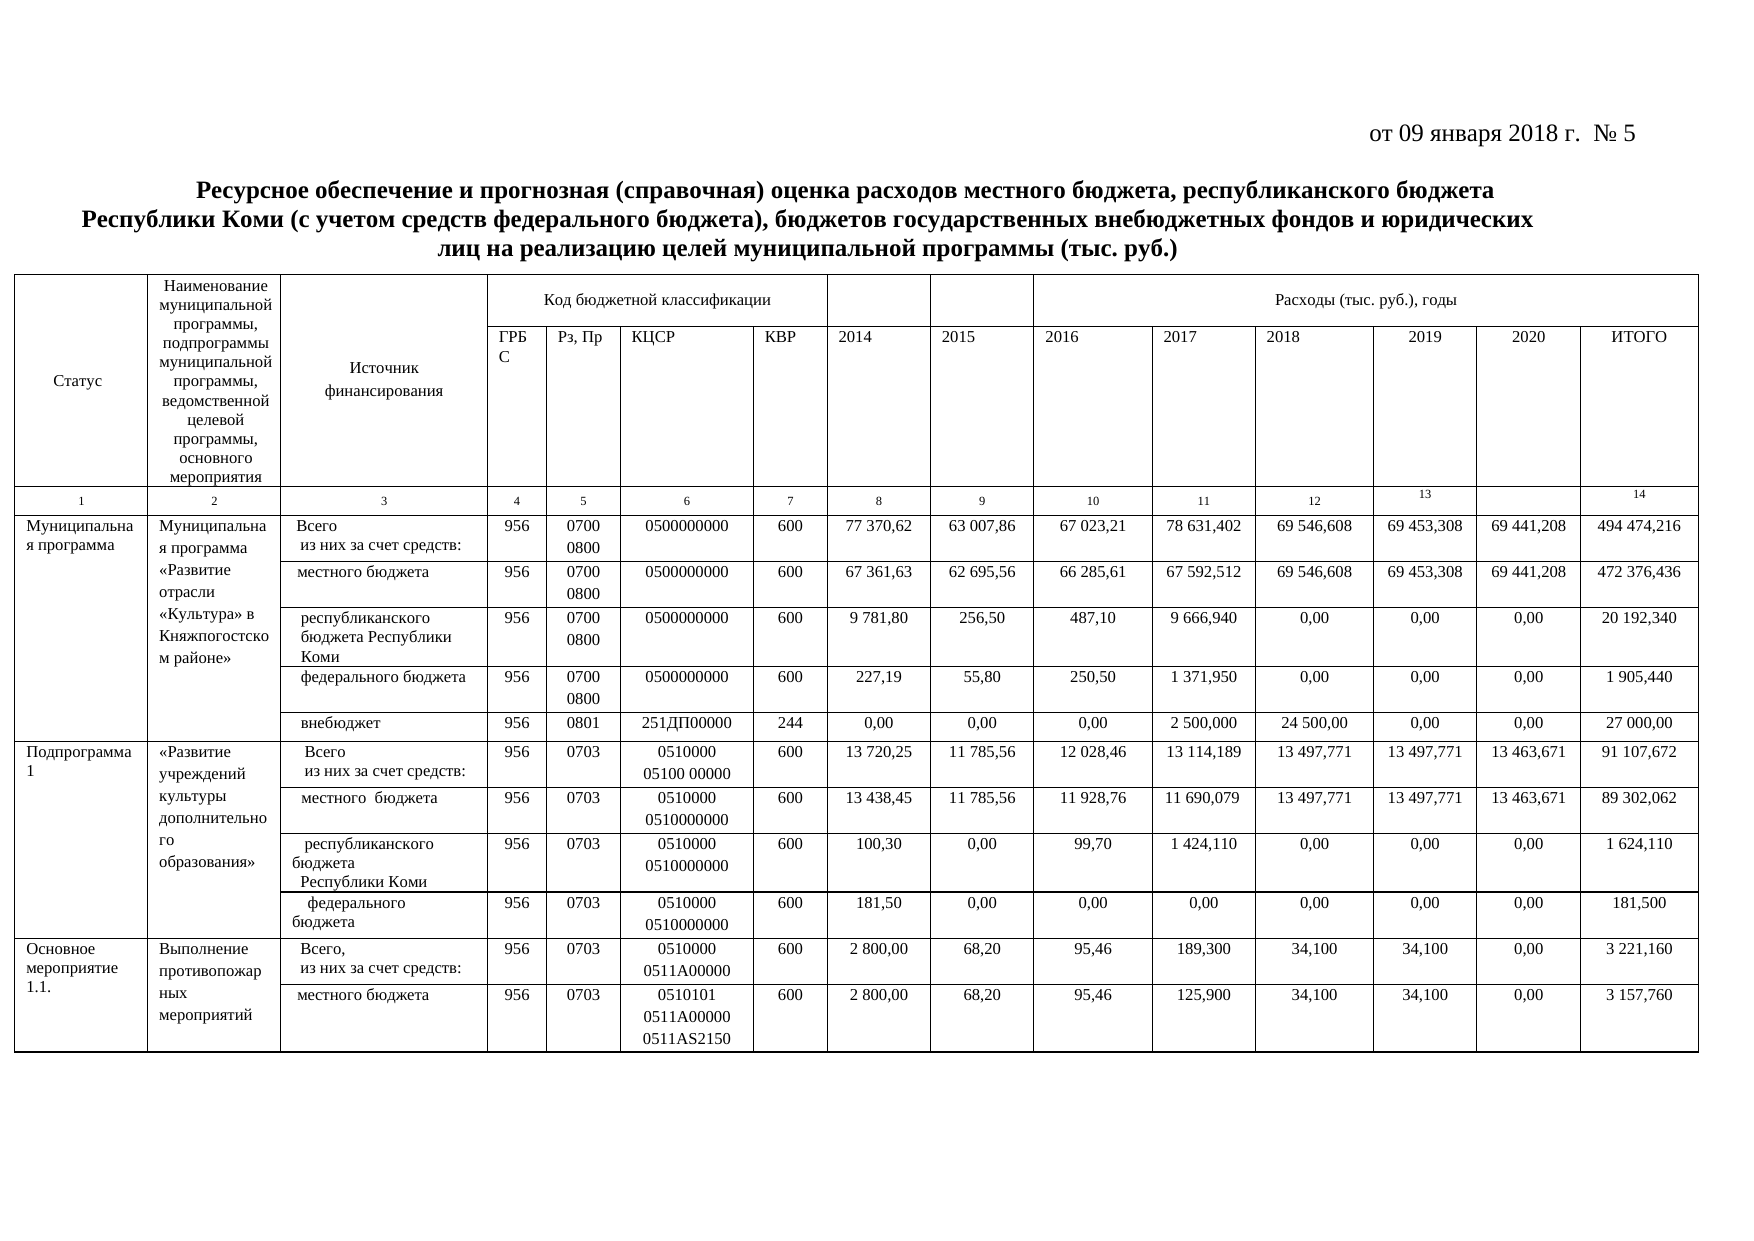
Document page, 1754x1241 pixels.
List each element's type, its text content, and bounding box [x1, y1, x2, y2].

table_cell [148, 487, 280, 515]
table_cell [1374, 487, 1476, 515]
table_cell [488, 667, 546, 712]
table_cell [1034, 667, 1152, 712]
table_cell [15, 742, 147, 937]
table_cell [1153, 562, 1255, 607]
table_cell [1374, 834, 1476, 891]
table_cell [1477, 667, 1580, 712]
text от 09 января 2018 г. № 5 [29, 118, 1636, 147]
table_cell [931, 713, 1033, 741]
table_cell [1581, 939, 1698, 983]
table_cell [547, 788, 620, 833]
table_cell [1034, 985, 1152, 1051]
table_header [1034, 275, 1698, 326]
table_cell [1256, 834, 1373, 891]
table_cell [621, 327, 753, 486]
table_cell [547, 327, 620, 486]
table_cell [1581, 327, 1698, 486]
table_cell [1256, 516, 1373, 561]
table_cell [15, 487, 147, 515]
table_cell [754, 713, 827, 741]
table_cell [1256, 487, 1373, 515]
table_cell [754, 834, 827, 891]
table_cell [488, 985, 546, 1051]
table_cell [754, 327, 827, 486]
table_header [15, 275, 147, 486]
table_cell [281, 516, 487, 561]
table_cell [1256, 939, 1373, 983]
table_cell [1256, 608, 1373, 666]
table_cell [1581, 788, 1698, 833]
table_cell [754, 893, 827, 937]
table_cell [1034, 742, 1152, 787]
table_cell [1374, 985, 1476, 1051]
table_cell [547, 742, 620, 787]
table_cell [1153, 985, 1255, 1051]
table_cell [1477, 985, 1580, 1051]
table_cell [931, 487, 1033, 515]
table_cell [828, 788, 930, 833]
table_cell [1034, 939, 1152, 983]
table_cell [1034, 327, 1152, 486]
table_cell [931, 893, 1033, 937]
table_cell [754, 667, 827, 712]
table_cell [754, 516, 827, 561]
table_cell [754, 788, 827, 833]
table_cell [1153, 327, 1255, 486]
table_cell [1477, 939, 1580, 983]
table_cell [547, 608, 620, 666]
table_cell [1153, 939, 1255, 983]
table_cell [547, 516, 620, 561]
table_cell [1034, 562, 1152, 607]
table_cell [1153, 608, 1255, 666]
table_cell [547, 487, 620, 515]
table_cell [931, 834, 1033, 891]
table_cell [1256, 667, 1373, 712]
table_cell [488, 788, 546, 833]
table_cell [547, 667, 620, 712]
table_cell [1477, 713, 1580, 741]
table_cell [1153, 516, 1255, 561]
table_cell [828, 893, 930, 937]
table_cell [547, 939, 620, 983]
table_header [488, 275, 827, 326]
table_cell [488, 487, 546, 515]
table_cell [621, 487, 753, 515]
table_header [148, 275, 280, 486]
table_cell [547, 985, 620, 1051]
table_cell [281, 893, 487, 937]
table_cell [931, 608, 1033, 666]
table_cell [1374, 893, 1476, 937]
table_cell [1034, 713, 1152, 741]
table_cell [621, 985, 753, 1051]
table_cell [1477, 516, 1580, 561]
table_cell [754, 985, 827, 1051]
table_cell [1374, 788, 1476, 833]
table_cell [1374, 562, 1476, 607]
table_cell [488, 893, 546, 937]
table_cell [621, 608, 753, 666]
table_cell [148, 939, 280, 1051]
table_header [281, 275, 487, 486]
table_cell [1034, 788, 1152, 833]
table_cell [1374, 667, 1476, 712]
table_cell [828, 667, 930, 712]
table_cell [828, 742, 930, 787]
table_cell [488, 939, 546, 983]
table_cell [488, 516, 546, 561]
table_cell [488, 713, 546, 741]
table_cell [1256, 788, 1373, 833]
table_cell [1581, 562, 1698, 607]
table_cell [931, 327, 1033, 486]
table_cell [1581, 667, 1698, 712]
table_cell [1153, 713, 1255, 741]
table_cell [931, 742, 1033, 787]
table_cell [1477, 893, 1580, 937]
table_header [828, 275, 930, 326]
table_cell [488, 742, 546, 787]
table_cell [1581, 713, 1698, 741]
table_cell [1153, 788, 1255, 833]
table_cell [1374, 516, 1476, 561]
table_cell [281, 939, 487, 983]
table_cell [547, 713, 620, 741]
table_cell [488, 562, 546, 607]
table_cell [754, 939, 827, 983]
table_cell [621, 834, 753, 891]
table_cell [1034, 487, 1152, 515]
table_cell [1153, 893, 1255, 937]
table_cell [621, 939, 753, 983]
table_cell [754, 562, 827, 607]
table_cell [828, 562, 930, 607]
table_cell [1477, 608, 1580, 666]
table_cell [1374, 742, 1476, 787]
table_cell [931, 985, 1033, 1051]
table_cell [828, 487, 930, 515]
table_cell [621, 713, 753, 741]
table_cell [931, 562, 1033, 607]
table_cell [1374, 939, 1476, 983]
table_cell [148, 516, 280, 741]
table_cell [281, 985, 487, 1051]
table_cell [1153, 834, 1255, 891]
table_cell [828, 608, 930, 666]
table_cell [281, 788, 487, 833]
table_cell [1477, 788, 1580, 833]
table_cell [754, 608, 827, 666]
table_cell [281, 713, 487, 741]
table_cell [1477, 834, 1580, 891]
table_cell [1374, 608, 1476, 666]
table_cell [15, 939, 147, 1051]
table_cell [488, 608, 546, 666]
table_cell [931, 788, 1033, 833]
text Ресурсное обеспечение и прогнозная (справочная) оценка расходов местного бюджета, республиканского бюджета Республики Коми (с учетом средств федерального бюджета), бюджетов государственных внебюджетных фондов и юридических лиц на реализацию целей муниципальной программы (тыс. руб.) [59, 176, 1556, 262]
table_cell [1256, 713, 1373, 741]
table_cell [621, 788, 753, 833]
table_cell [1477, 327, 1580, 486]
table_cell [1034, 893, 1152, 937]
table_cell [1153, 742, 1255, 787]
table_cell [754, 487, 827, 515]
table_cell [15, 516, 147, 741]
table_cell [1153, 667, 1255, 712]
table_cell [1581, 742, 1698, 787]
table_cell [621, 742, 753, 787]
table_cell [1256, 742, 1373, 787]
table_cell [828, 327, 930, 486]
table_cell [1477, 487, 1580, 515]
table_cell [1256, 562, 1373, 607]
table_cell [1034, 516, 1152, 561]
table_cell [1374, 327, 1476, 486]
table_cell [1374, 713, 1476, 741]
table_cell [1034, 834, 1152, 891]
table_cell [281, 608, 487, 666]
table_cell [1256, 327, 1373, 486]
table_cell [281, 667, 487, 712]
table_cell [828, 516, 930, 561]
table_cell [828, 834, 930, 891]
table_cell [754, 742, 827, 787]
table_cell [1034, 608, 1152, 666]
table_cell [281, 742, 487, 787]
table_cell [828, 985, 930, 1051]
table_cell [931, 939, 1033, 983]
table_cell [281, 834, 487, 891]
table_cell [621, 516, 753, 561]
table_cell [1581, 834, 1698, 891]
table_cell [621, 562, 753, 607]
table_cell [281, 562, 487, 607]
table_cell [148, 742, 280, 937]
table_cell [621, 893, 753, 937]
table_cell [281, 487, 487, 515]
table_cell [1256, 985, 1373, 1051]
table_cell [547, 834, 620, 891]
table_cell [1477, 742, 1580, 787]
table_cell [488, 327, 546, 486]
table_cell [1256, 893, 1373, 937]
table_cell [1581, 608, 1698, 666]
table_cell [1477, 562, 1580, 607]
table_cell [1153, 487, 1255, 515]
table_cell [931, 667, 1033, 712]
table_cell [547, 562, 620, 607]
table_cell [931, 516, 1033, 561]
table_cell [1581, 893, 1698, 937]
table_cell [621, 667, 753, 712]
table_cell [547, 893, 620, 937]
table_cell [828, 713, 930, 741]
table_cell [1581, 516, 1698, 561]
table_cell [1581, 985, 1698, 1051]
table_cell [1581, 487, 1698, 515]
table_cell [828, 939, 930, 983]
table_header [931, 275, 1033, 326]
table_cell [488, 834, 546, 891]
